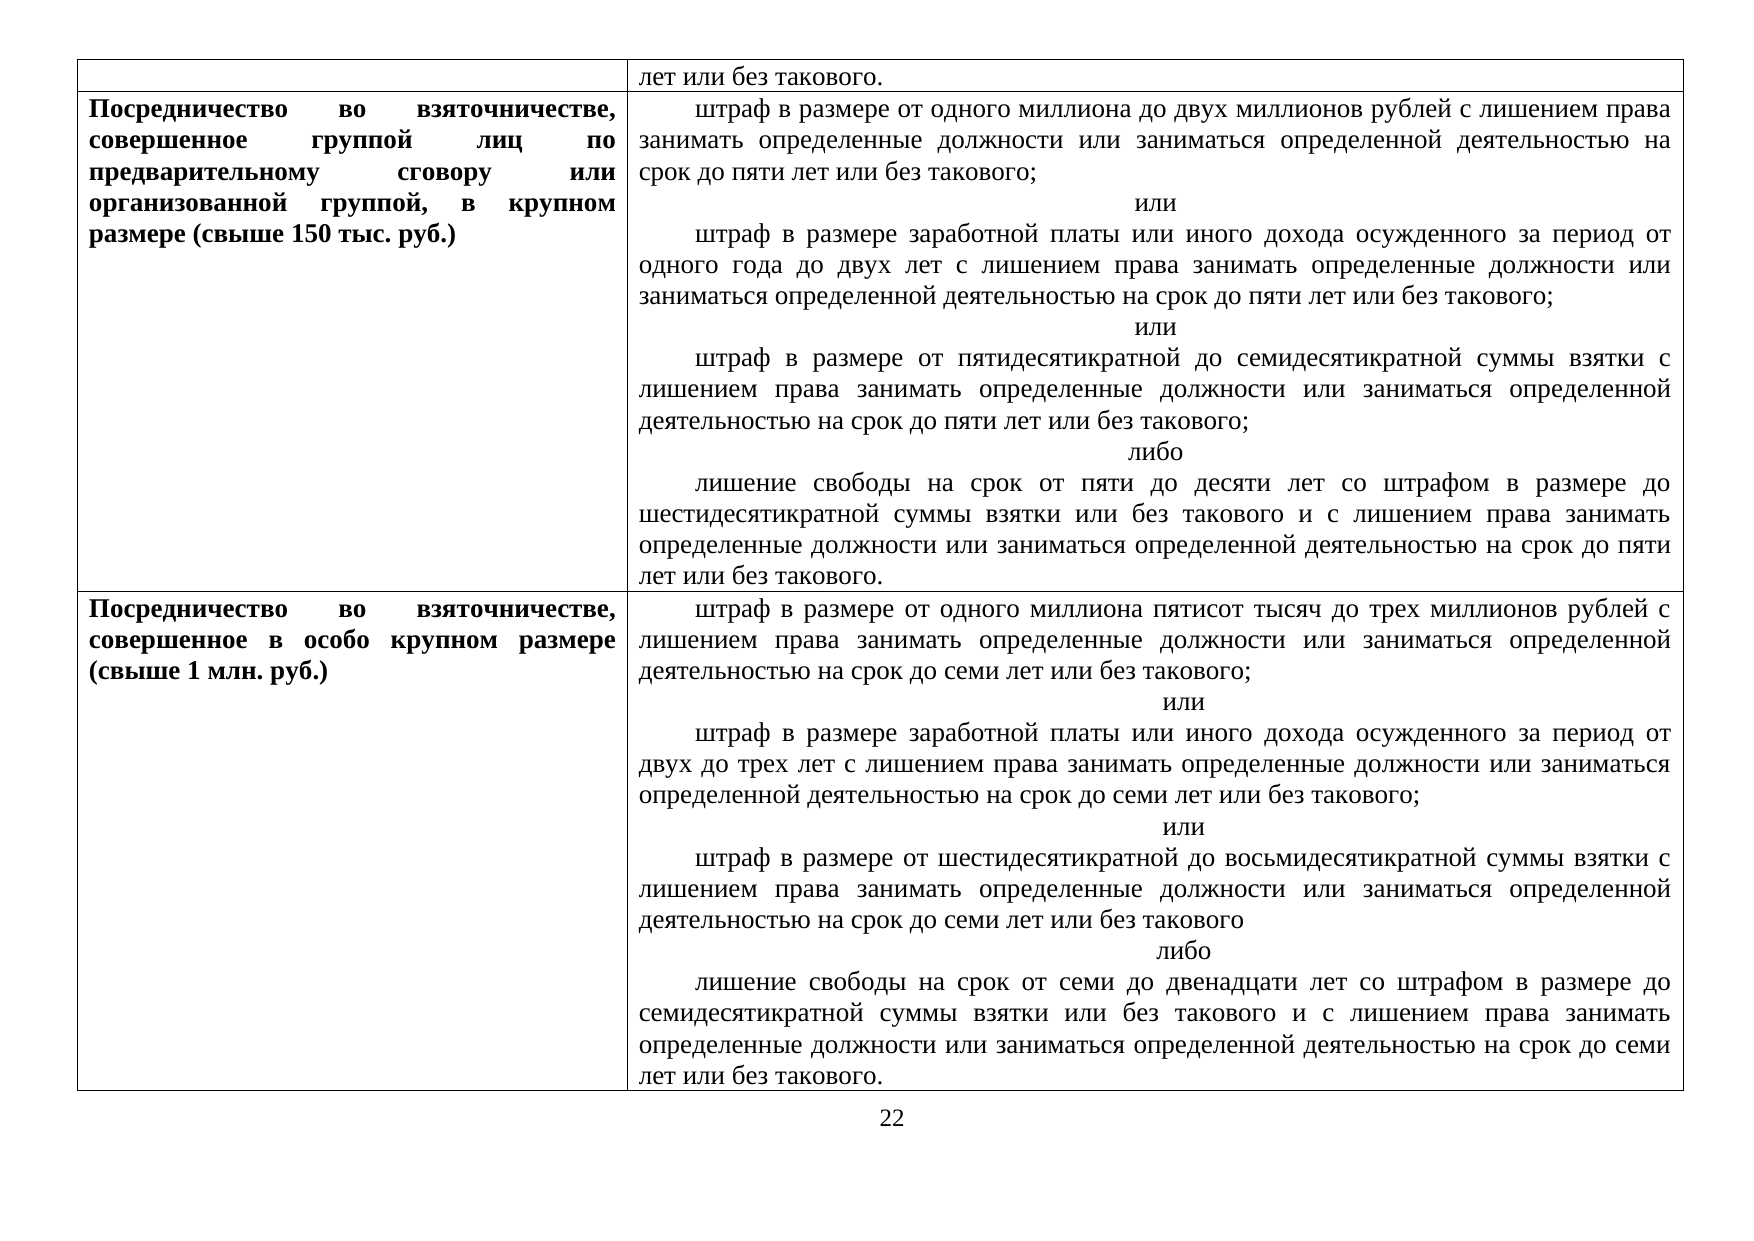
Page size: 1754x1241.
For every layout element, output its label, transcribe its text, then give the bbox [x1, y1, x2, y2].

table_cell штраф в размере от одного миллиона до двух миллионов рублей с лишением права занимать определенные должности или заниматься определенной деятельностью на срок до пяти лет или без такового; или штраф в размере заработной платы или иного дохода осужденного за период от одного года до двух лет с лишением права занимать определенные должности или заниматься определенной деятельностью на срок до пяти лет или без такового; или штраф в размере от пятидесятикратной до семидесятикратной суммы взятки с лишением права занимать определенные должности или заниматься определенной деятельностью на срок до пяти лет или без такового; либо лишение свободы на срок от пяти до десяти лет со штрафом в размере до шестидесятикратной суммы взятки или без такового и с лишением права занимать определенные должности или заниматься определенной деятельностью на срок до пяти лет или без такового. [628, 92, 1683, 591]
table_cell штраф в размере от одного миллиона пятисот тысяч до трех миллионов рублей с лишением права занимать определенные должности или заниматься определенной деятельностью на срок до семи лет или без такового; или штраф в размере заработной платы или иного дохода осужденного за период от двух до трех лет с лишением права занимать определенные должности или заниматься определенной деятельностью на срок до семи лет или без такового; или штраф в размере от шестидесятикратной до восьмидесятикратной суммы взятки с лишением права занимать определенные должности или заниматься определенной деятельностью на срок до семи лет или без такового либо лишение свободы на срок от семи до двенадцати лет со штрафом в размере до семидесятикратной суммы взятки или без такового и с лишением права занимать определенные должности или заниматься определенной деятельностью на срок до семи лет или без такового. [628, 592, 1683, 1090]
table_cell Посредничество во взяточничестве, совершенное в особо крупном размере (свыше 1 млн. руб.) [78, 592, 627, 1090]
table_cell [78, 60, 627, 91]
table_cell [628, 60, 1683, 91]
table_cell Посредничество во взяточничестве, совершенное группой лиц по предварительному сговору или организованной группой, в крупном размере (свыше 150 тыс. руб.) [78, 92, 627, 591]
